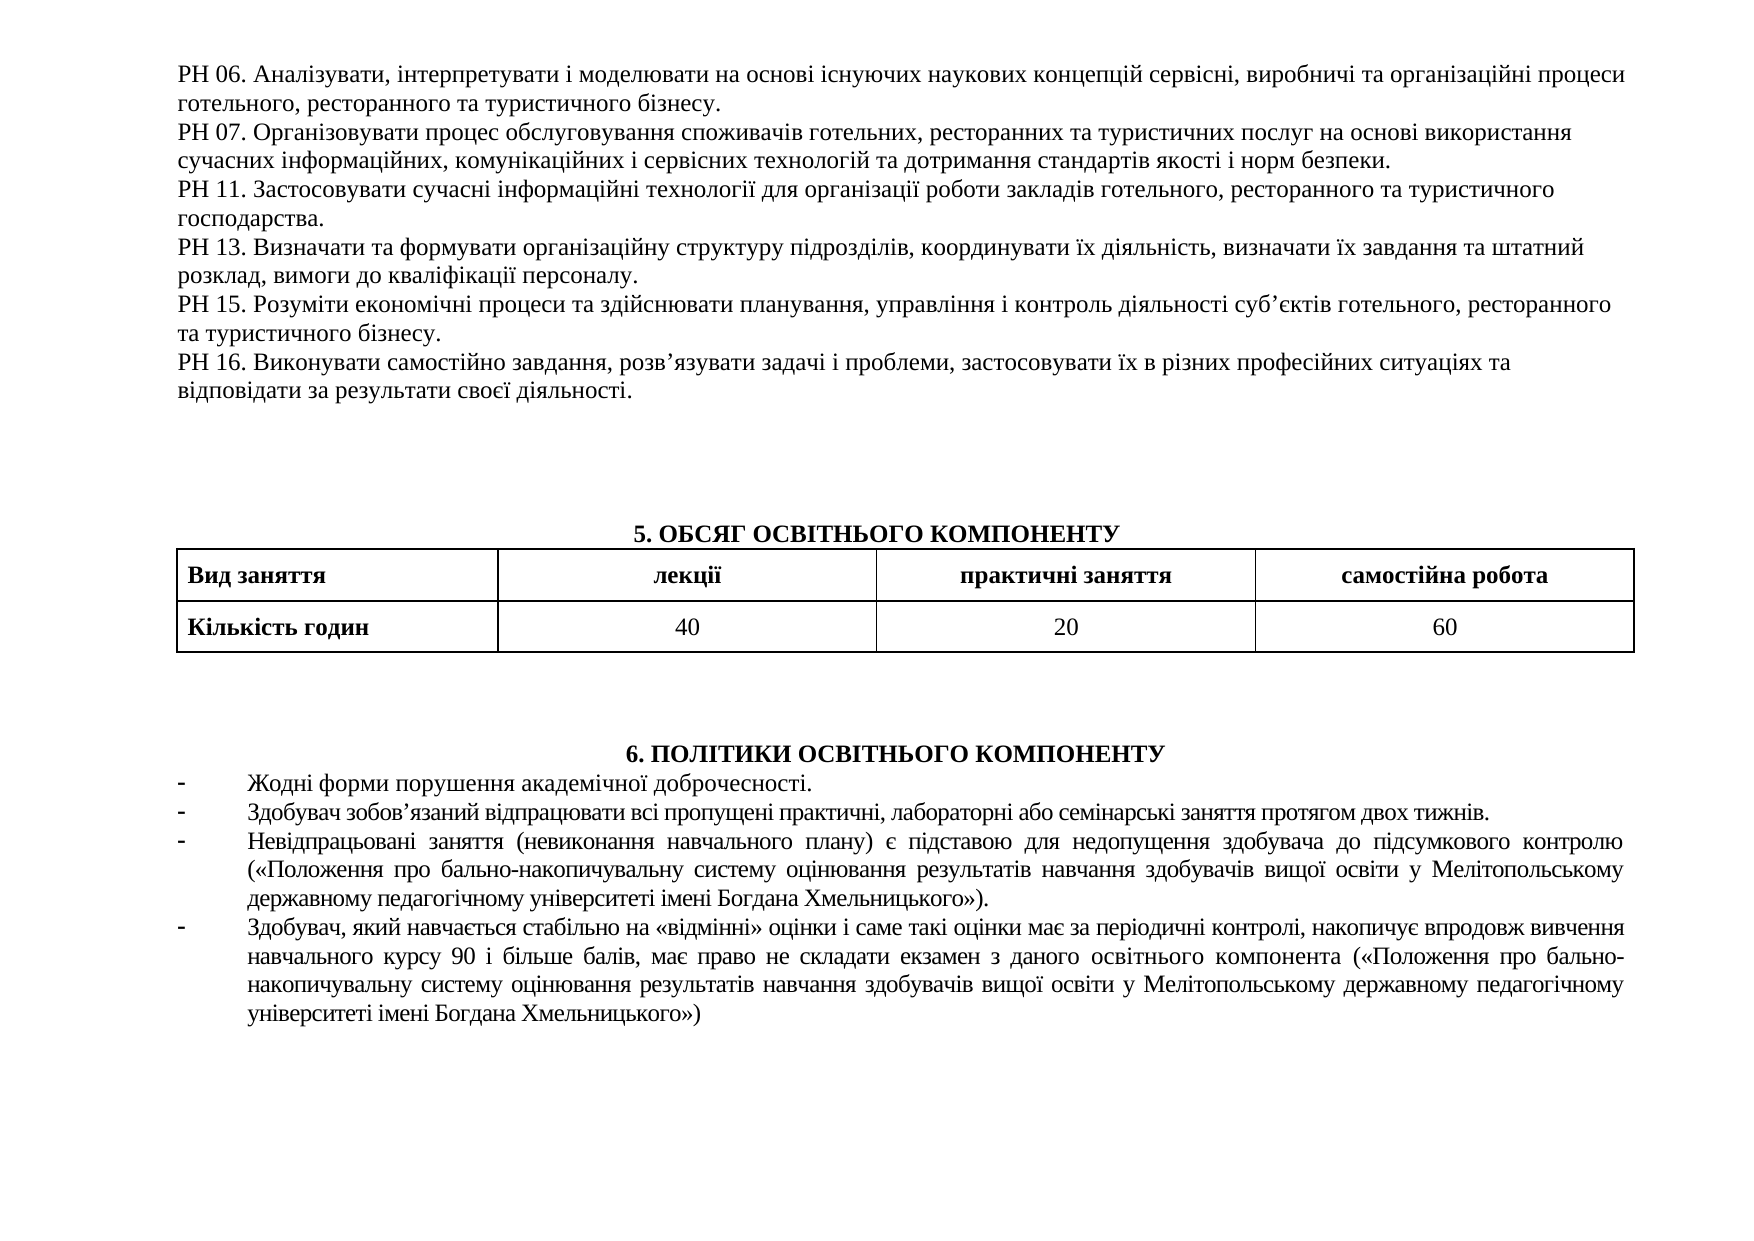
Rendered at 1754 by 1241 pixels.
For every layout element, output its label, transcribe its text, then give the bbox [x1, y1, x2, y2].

table_cell Кількість годин [178, 602, 497, 651]
table_cell Здобувач, який навчається стабільно на «відмінні» оцінки і саме такі оцінки має за періодичні контролі, накопичує впродовж вивчення навчального курсу 90 і більше балів, має право не складати екзамен з даного освітнього компонента («Положення про бально-накопичувальну систему оцінювання результатів навчання здобувачів вищої освіти у Мелітопольському державному педагогічному університеті імені Богдана Хмельницького») [236, 912, 1636, 1027]
list РН 13. Визначати та формувати організаційну структуру підрозділів, координувати їх діяльність, визначати їх завдання та штатний розклад, вимоги до кваліфікації персоналу. [177, 232, 1636, 289]
table_cell Невідпрацьовані заняття (невиконання навчального плану) є підставою для недопущення здобувача до підсумкового контролю («Положення про бально-накопичувальну систему оцінювання результатів навчання здобувачів вищої освіти у Мелітопольському державному педагогічному університеті імені Богдана Хмельницького»). [236, 826, 1636, 912]
list РН 16. Виконувати самостійно завдання, розв’язувати задачі і проблеми, застосовувати їх в різних професійних ситуаціях та відповідати за результати своєї діяльності. [177, 347, 1636, 404]
list РН 07. Організовувати процес обслуговування споживачів готельних, ресторанних та туристичних послуг на основі використання сучасних інформаційних, комунікаційних і сервісних технологій та дотримання стандартів якості і норм безпеки. [177, 117, 1636, 174]
table_cell [118, 912, 236, 1027]
table_cell 20 [877, 602, 1255, 651]
list РН 06. Аналізувати, інтерпретувати і моделювати на основі існуючих наукових концепцій сервісні, виробничі та організаційні процеси готельного, ресторанного та туристичного бізнесу. [177, 59, 1636, 117]
table_cell [118, 797, 236, 826]
table_header лекції [499, 550, 876, 599]
table_cell Здобувач зобов’язаний відпрацювати всі пропущені практичні, лабораторні або семінарські заняття протягом двох тижнів. [236, 797, 1636, 826]
table_cell 40 [499, 602, 876, 651]
table_header самостійна робота [1256, 550, 1633, 599]
list РН 15. Розуміти економічні процеси та здійснювати планування, управління і контроль діяльності суб’єктів готельного, ресторанного та туристичного бізнесу. [177, 289, 1636, 347]
table_header [118, 768, 236, 797]
list РН 11. Застосовувати сучасні інформаційні технології для організації роботи закладів готельного, ресторанного та туристичного господарства. [177, 174, 1636, 232]
text 6. Політики ОСВІТНЬОГО КОМПОНЕНТУ [156, 739, 1636, 768]
table_cell [118, 826, 236, 912]
table_header практичні заняття [877, 550, 1255, 599]
table_header Жодні форми порушення академічної доброчесності. [236, 768, 1636, 797]
table_header Вид заняття [178, 550, 497, 599]
table_cell 60 [1256, 602, 1633, 651]
text 5. Обсяг ОСВІТНЬОГО КОМПОНЕНТУ [118, 519, 1636, 548]
